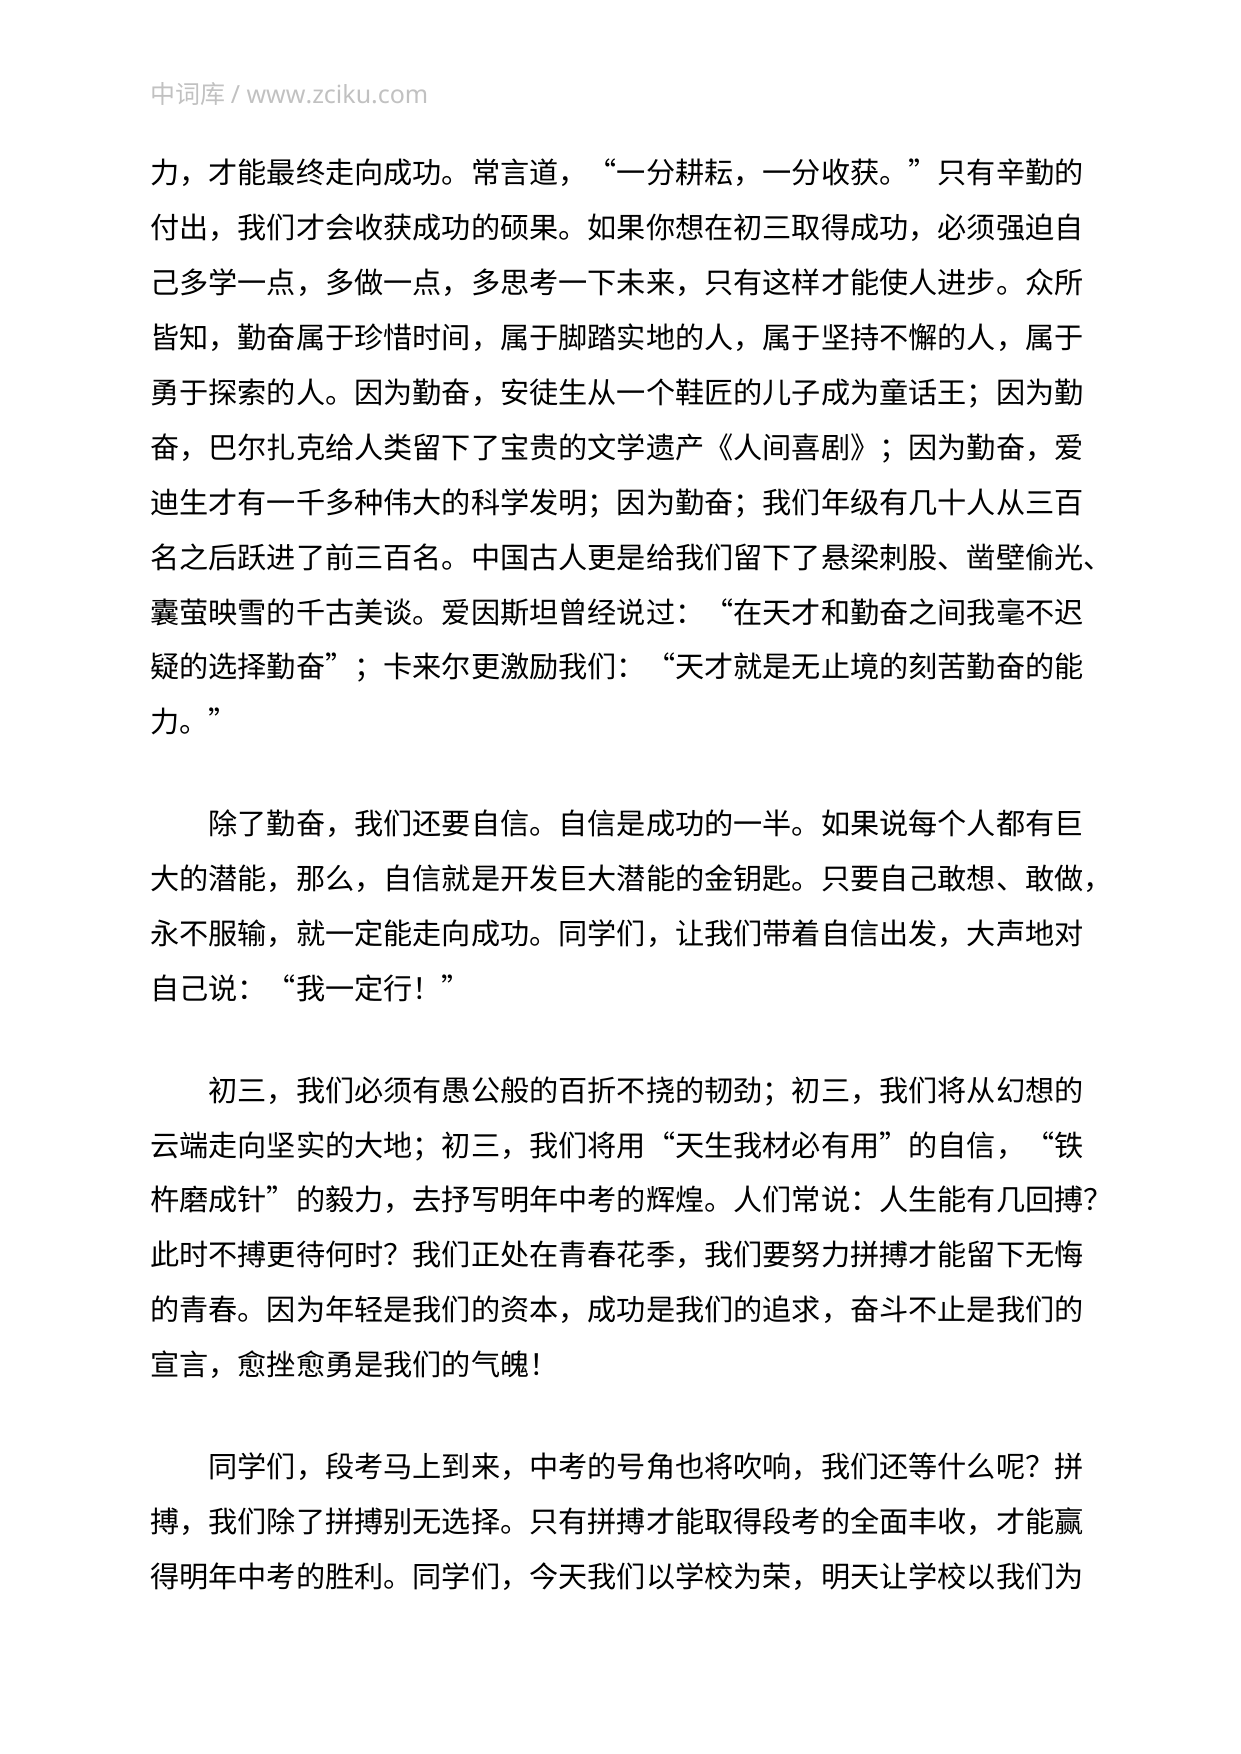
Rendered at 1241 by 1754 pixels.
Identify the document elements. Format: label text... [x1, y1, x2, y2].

text 初三，我们必须有愚公般的百折不挠的韧劲；初三，我们将从幻想的云端走向坚实的大地；初三，我们将用“天生我材必有用”的自信，“铁杵磨成针”的毅力，去抒写明年中考的辉煌。人们常说：人生能有几回搏？此时不搏更待何时？我们正处在青春花季，我们要努力拼搏才能留下无悔的青春。因为年轻是我们的资本，成功是我们的追求，奋斗不止是我们的宣言，愈挫愈勇是我们的气魄！ [150, 1067, 1090, 1384]
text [150, 150, 1090, 741]
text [150, 1443, 1090, 1596]
text 除了勤奋，我们还要自信。自信是成功的一半。如果说每个人都有巨大的潜能，那么，自信就是开发巨大潜能的金钥匙。只要自己敢想、敢做，永不服输，就一定能走向成功。同学们，让我们带着自信出发，大声地对自己说：“我一定行！” [150, 801, 1090, 1008]
